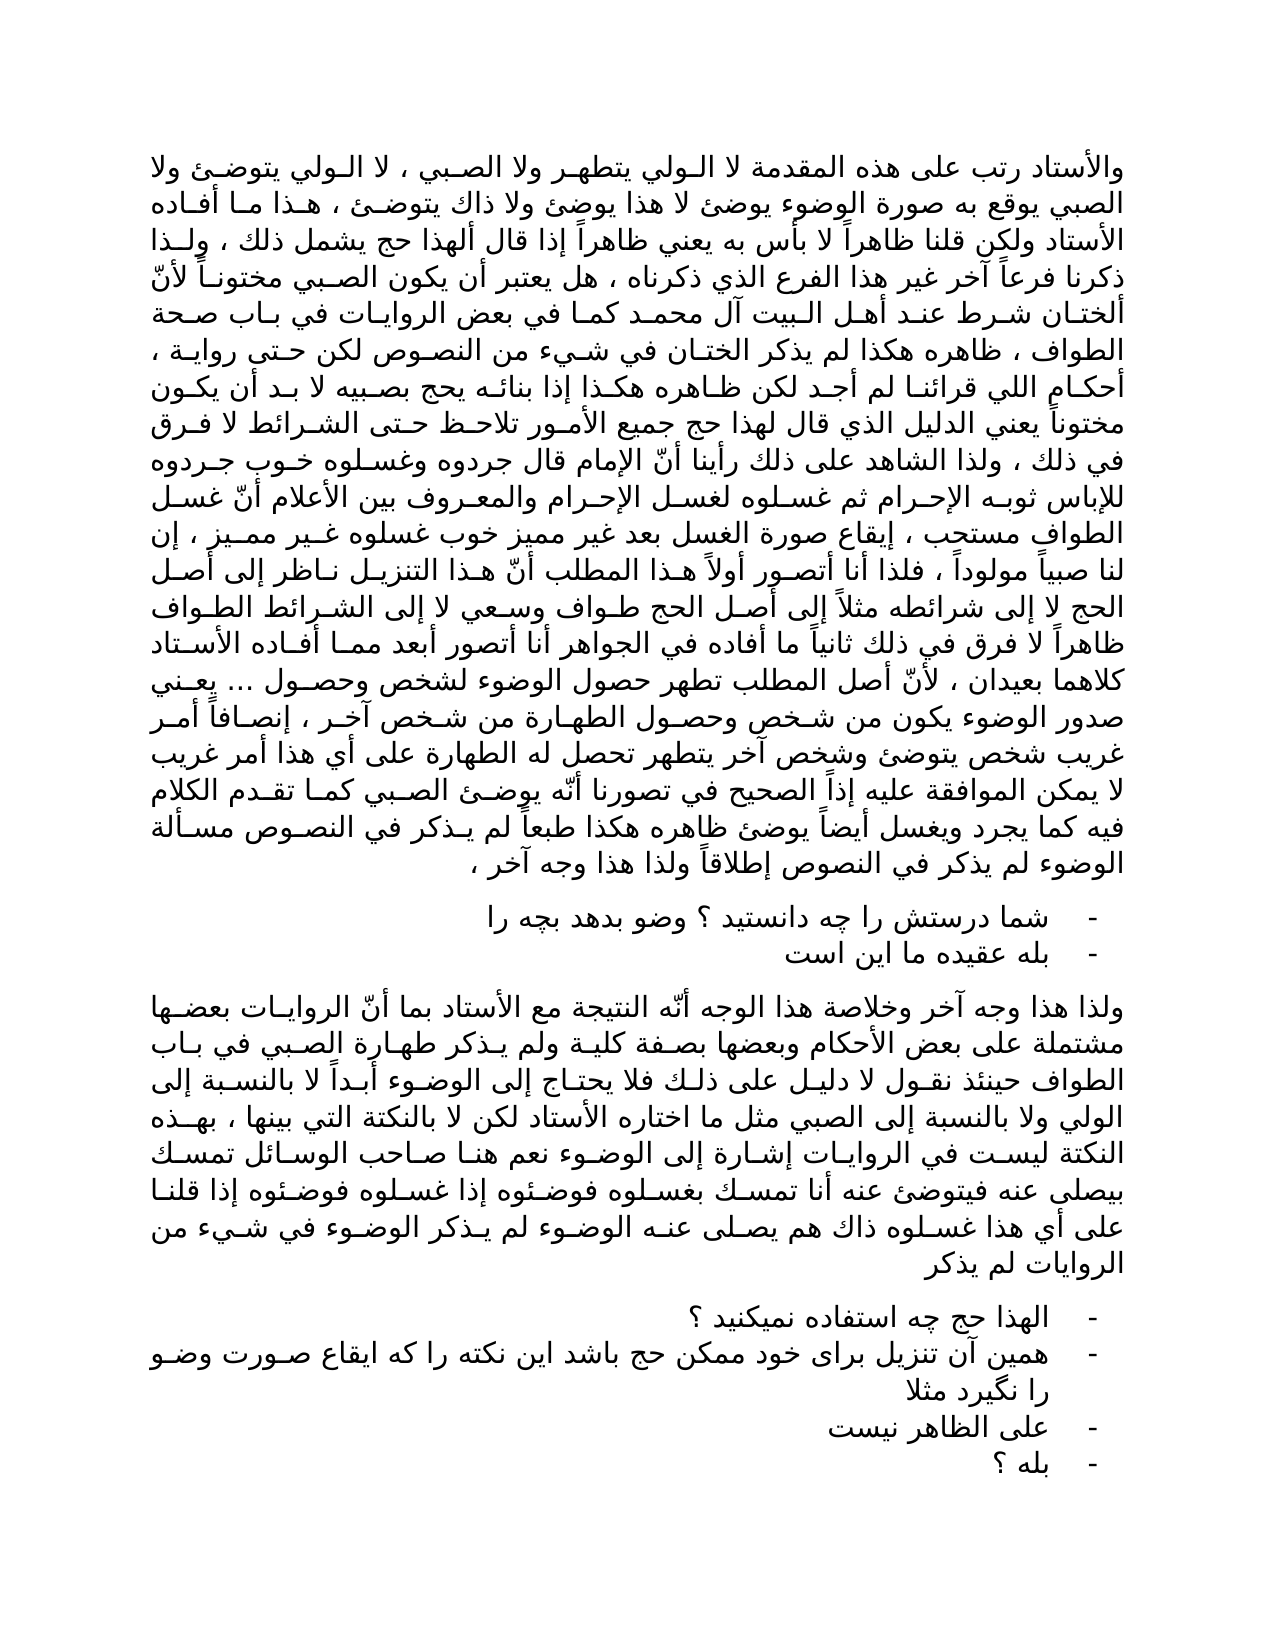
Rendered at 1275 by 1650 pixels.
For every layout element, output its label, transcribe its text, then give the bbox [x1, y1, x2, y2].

list علی الظاهر نیست [150, 1410, 1087, 1444]
list بله ؟ [150, 1447, 1087, 1481]
list بله عقیده ما این است [150, 937, 1087, 971]
list شما درستش را چه دانستید ؟ وضو بدهد بچه را [150, 900, 1087, 934]
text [150, 150, 1125, 881]
list الهذا حج چه استفاده نمیکنید ؟ [150, 1300, 1087, 1334]
list همین آن تنزیل برای خود ممکن حج باشد این نکته را که ایقاع صورت وضو را نگیرد مثلا [150, 1337, 1087, 1407]
text ولذا هذا وجه آخر وخلاصة هذا الوجه أنّه النتيجة مع الأستاد بما أنّ الروايات بعضها مشتملة على بعض الأحكام وبعضها بصفة كلية ولم يذكر طهارة الصبي في باب الطواف حينئذ نقول لا دليل على ذلك فلا يحتاج إلى الوضوء أبداً لا بالنسبة إلى الولي ولا بالنسبة إلى الصبي مثل ما اختاره الأستاد لكن لا بالنكتة التي بينها ، بهذه النكتة ليست في الروايات إشارة إلى الوضوء نعم هنا صاحب الوسائل تمسك بيصلى عنه فيتوضئ عنه أنا تمسك بغسلوه فوضئوه إذا غسلوه فوضئوه إذا قلنا على أي هذا غسلوه ذاك هم يصلى عنه الوضوء لم يذكر الوضوء في شيء من الروايات لم يذكر [150, 990, 1125, 1281]
